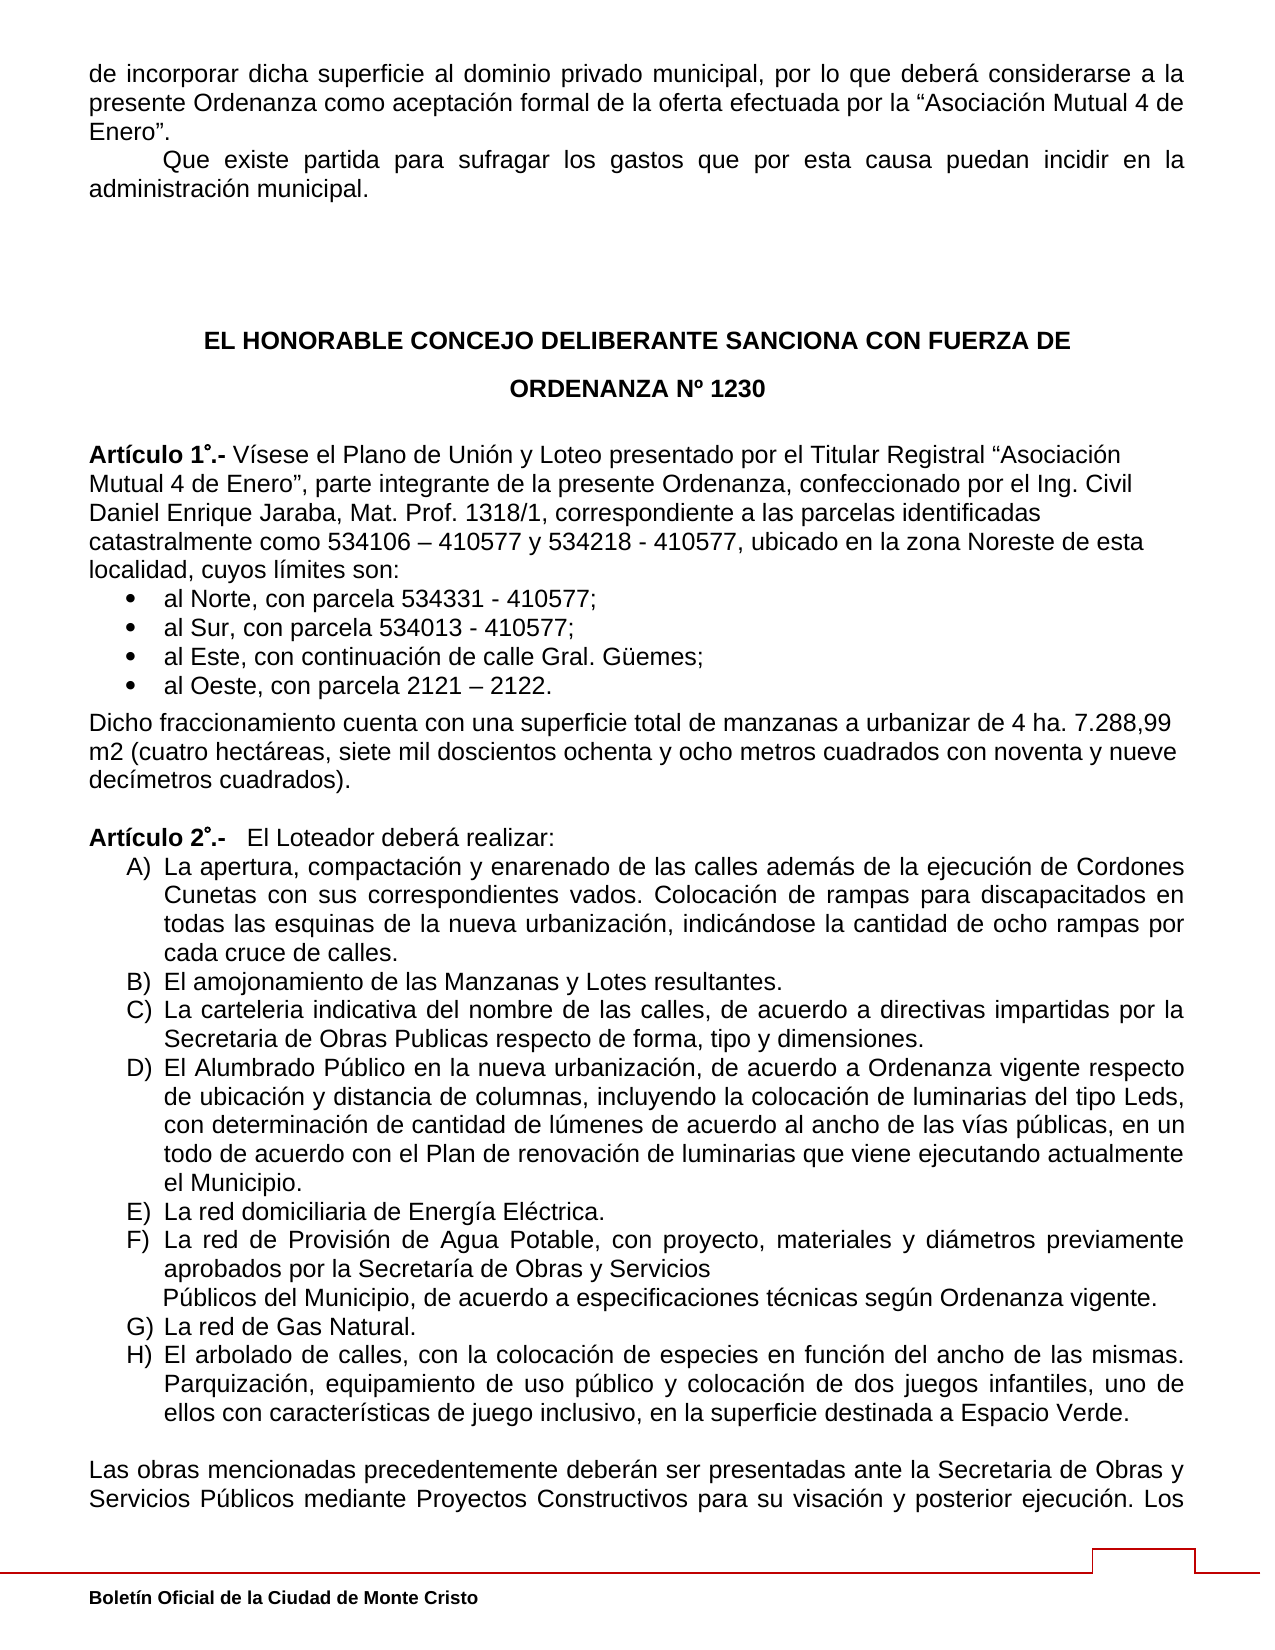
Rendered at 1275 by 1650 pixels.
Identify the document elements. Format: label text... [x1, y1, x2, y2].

list El Alumbrado Público en la nueva urbanización, de acuerdo a Ordenanza vigente respecto de ubicación y distancia de columnas, incluyendo la colocación de luminarias del tipo Leds, con determinación de cantidad de lúmenes de acuerdo al ancho de las vías públicas, en un todo de acuerdo con el Plan de renovación de luminarias que viene ejecutando actualmente el Municipio. [126, 1053, 1186, 1197]
list El amojonamiento de las Manzanas y Lotes resultantes. [126, 967, 1186, 995]
list La apertura, compactación y enarenado de las calles además de la ejecución de Cordones Cunetas con sus correspondientes vados. Colocación de rampas para discapacitados en todas las esquinas de la nueva urbanización, indicándose la cantidad de ocho rampas por cada cruce de calles. [126, 852, 1186, 967]
list La carteleria indicativa del nombre de las calles, de acuerdo a directivas impartidas por la Secretaria de Obras Publicas respecto de forma, tipo y dimensiones. [126, 995, 1186, 1053]
list El arbolado de calles, con la colocación de especies en función del ancho de las mismas. Parquización, equipamiento de uso público y colocación de dos juegos infantiles, uno de ellos con características de juego inclusivo, en la superficie destinada a Espacio Verde. [126, 1340, 1186, 1427]
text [89, 1455, 1186, 1513]
list La red de Provisión de Agua Potable, con proyecto, materiales y diámetros previamente aprobados por la Secretaría de Obras y Servicios [126, 1225, 1186, 1283]
subtitle ORDENANZA Nº 1230 [89, 374, 1186, 403]
subtitle al Oeste, con parcela 2121 – 2122. [126, 671, 1186, 699]
subtitle EL HONORABLE CONCEJO DELIBERANTE SANCIONA CON FUERZA DE [89, 326, 1186, 355]
text Que existe partida para sufragar los gastos que por esta causa puedan incidir en la administración municipal. [89, 145, 1186, 203]
subtitle al Sur, con parcela 534013 - 410577; [126, 613, 1186, 642]
subtitle al Norte, con parcela 534331 - 410577; [126, 584, 1186, 613]
subtitle Artículo 1.- Vísese el Plano de Unión y Loteo presentado por el Titular Registral “Asociación Mutual 4 de Enero”, parte integrante de la presente Ordenanza, confeccionado por el Ing. Civil Daniel Enrique Jaraba, Mat. Prof. 1318/1, correspondiente a las parcelas identificadas catastralmente como 534106 – 410577 y 534218 - 410577, ubicado en la zona Noreste de esta localidad, cuyos límites son: [89, 440, 1186, 584]
list La red de Gas Natural. [126, 1312, 1186, 1340]
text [89, 59, 1186, 145]
text Públicos del Municipio, de acuerdo a especificaciones técnicas según Ordenanza vigente. [162, 1283, 1186, 1312]
list La red domiciliaria de Energía Eléctrica. [126, 1197, 1186, 1225]
subtitle al Este, con continuación de calle Gral. Güemes; [126, 642, 1186, 671]
text Artículo 2.- El Loteador deberá realizar: [89, 823, 1186, 852]
subtitle Dicho fraccionamiento cuenta con una superficie total de manzanas a urbanizar de 4 ha. 7.288,99 m2 (cuatro hectáreas, siete mil doscientos ochenta y ocho metros cuadrados con noventa y nueve decímetros cuadrados). [89, 708, 1186, 794]
